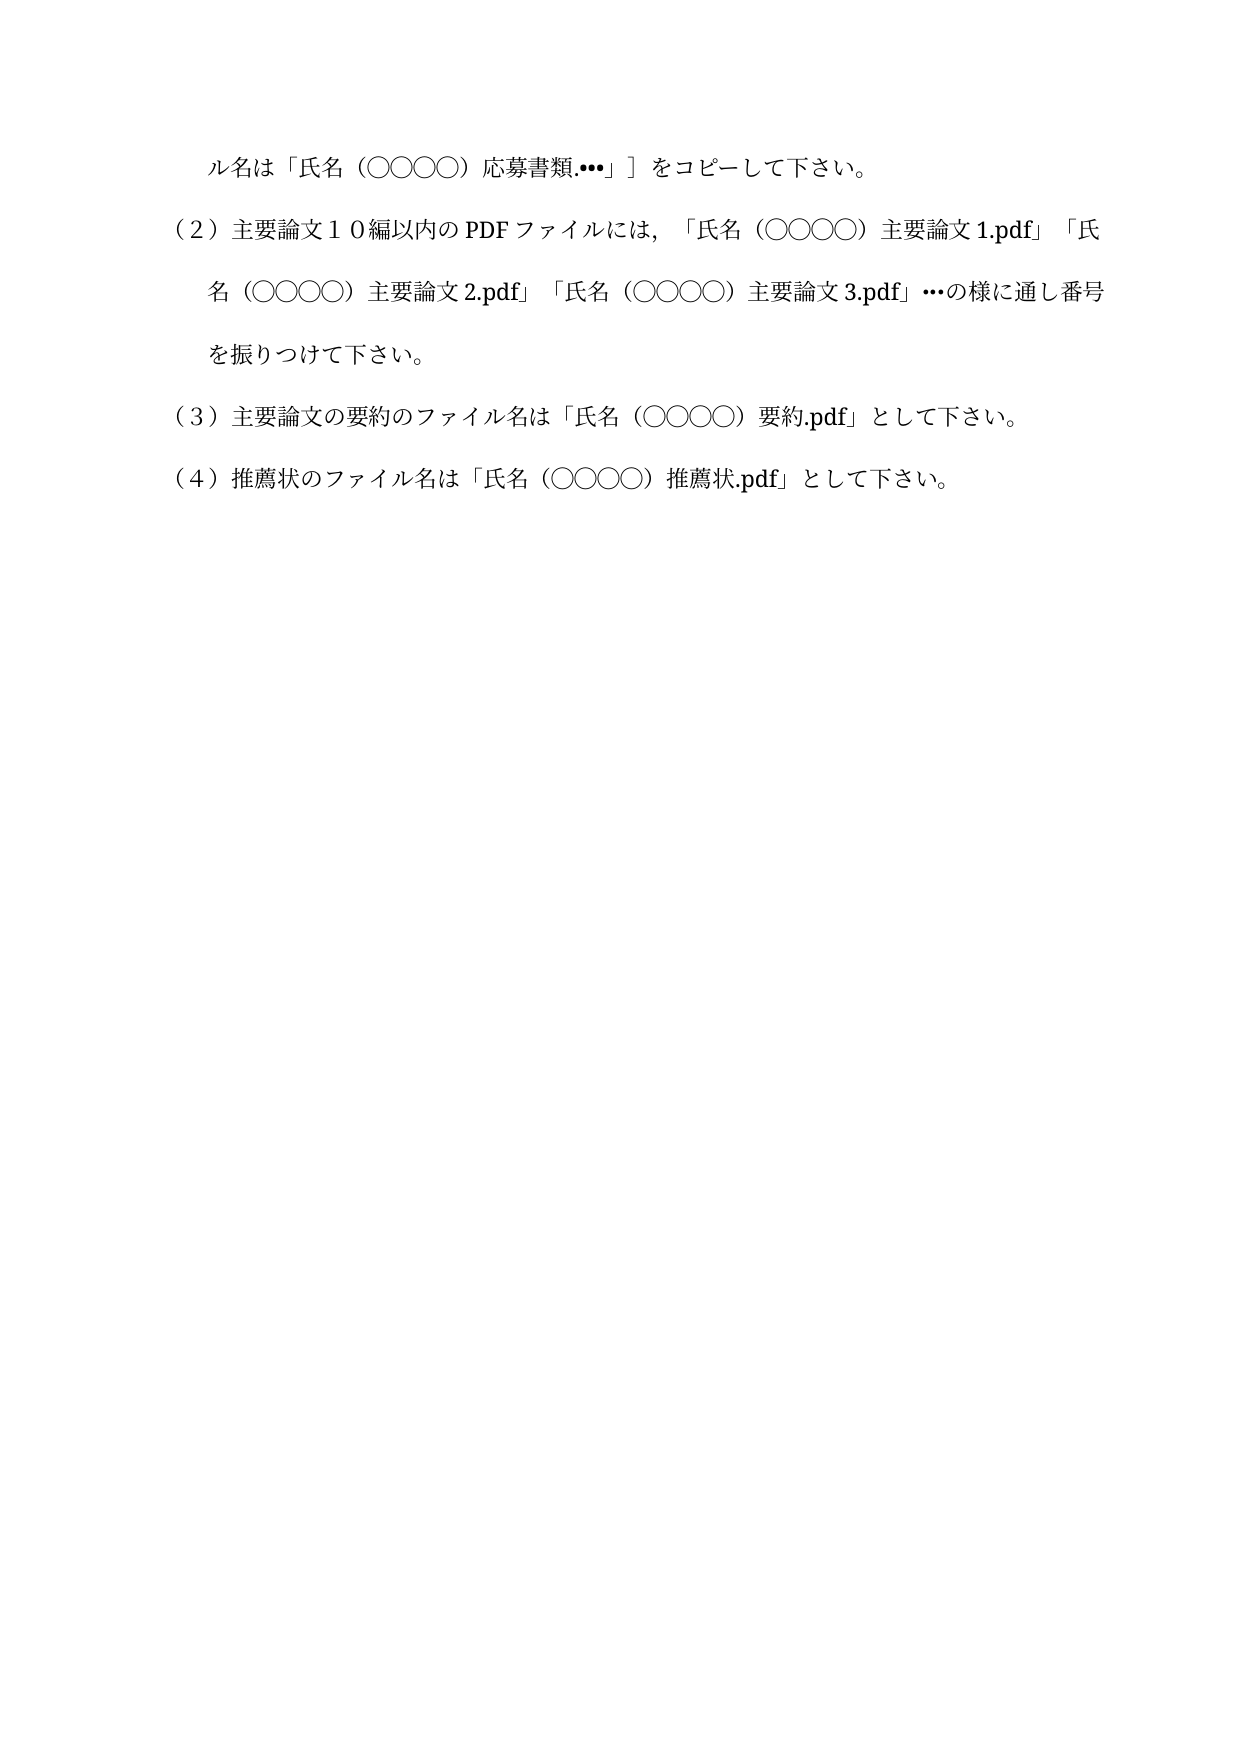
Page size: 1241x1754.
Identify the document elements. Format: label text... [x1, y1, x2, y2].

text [162, 135, 1110, 197]
text （３）主要論文の要約のファイル名は「氏名（◯◯◯◯）要約.pdf」として下さい。 [162, 384, 1110, 447]
text （２）主要論文１０編以内のPDFファイルには，「氏名（◯◯◯◯）主要論文1.pdf」「氏名（◯◯◯◯）主要論文2.pdf」「氏名（◯◯◯◯）主要論文3.pdf」•••の様に通し番号を振りつけて下さい。 [162, 197, 1110, 384]
text （４）推薦状のファイル名は「氏名（◯◯◯◯）推薦状.pdf」として下さい。 [162, 447, 1110, 509]
